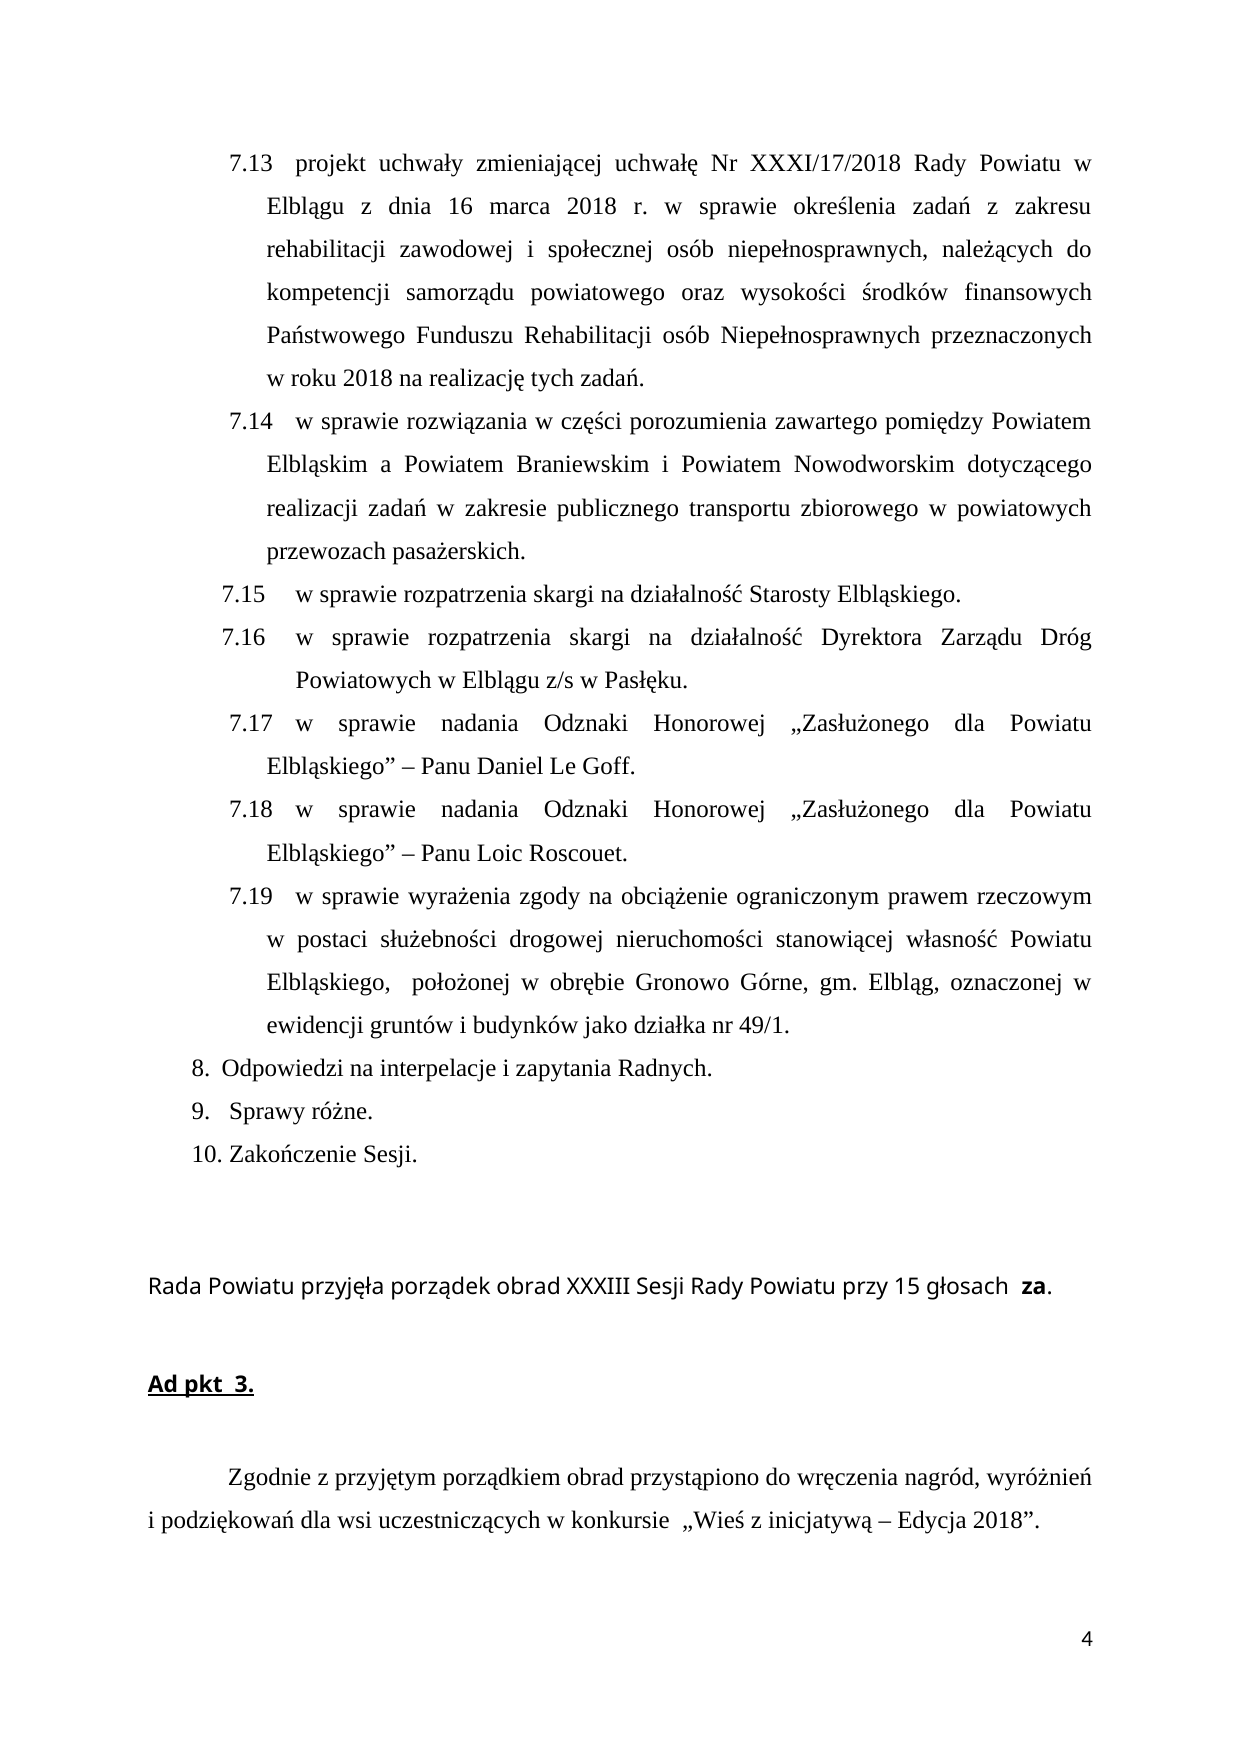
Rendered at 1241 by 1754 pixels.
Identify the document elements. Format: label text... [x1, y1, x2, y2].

text Zgodnie z przyjętym porządkiem obrad przystąpiono do wręczenia nagród, wyróżnień i podziękowań dla wsi uczestniczących w konkursie „Wieś z inicjatywą – Edycja 2018”. [148, 1462, 1093, 1534]
list w sprawie wyrażenia zgody na obciążenie ograniczonym prawem rzeczowym w postaci służebności drogowej nieruchomości stanowiącej własność Powiatu Elbląskiego, położonej w obrębie Gronowo Górne, gm. Elbląg, oznaczonej w ewidencji gruntów i budynków jako działka nr 49/1. [229, 881, 1093, 1039]
list Sprawy różne. [191, 1096, 1085, 1125]
list Zakończenie Sesji. [191, 1139, 1085, 1168]
list w sprawie nadania Odznaki Honorowej „Zasłużonego dla Powiatu Elbląskiego” – Panu Loic Roscouet. [229, 794, 1093, 866]
list w sprawie nadania Odznaki Honorowej „Zasłużonego dla Powiatu Elbląskiego” – Panu Daniel Le Goff. [229, 708, 1093, 780]
list w sprawie rozwiązania w części porozumienia zawartego pomiędzy Powiatem Elbląskim a Powiatem Braniewskim i Powiatem Nowodworskim dotyczącego realizacji zadań w zakresie publicznego transportu zbiorowego w powiatowych przewozach pasażerskich. [229, 406, 1093, 564]
list Odpowiedzi na interpelacje i zapytania Radnych. [191, 1053, 1104, 1082]
text Ad pkt 3. [148, 1368, 1093, 1399]
list projekt uchwały zmieniającej uchwałę Nr XXXI/17/2018 Rady Powiatu w Elblągu z dnia 16 marca 2018 r. w sprawie określenia zadań z zakresu rehabilitacji zawodowej i społecznej osób niepełnosprawnych, należących do kompetencji samorządu powiatowego oraz wysokości środków finansowych Państwowego Funduszu Rehabilitacji osób Niepełnosprawnych przeznaczonych w roku 2018 na realizację tych zadań. [229, 148, 1093, 392]
list w sprawie rozpatrzenia skargi na działalność Starosty Elbląskiego. [221, 579, 1093, 608]
text Rada Powiatu przyjęła porządek obrad XXXIII Sesji Rady Powiatu przy 15 głosach za. [148, 1270, 1093, 1301]
list w sprawie rozpatrzenia skargi na działalność Dyrektora Zarządu Dróg Powiatowych w Elblągu z/s w Pasłęku. [221, 622, 1093, 694]
